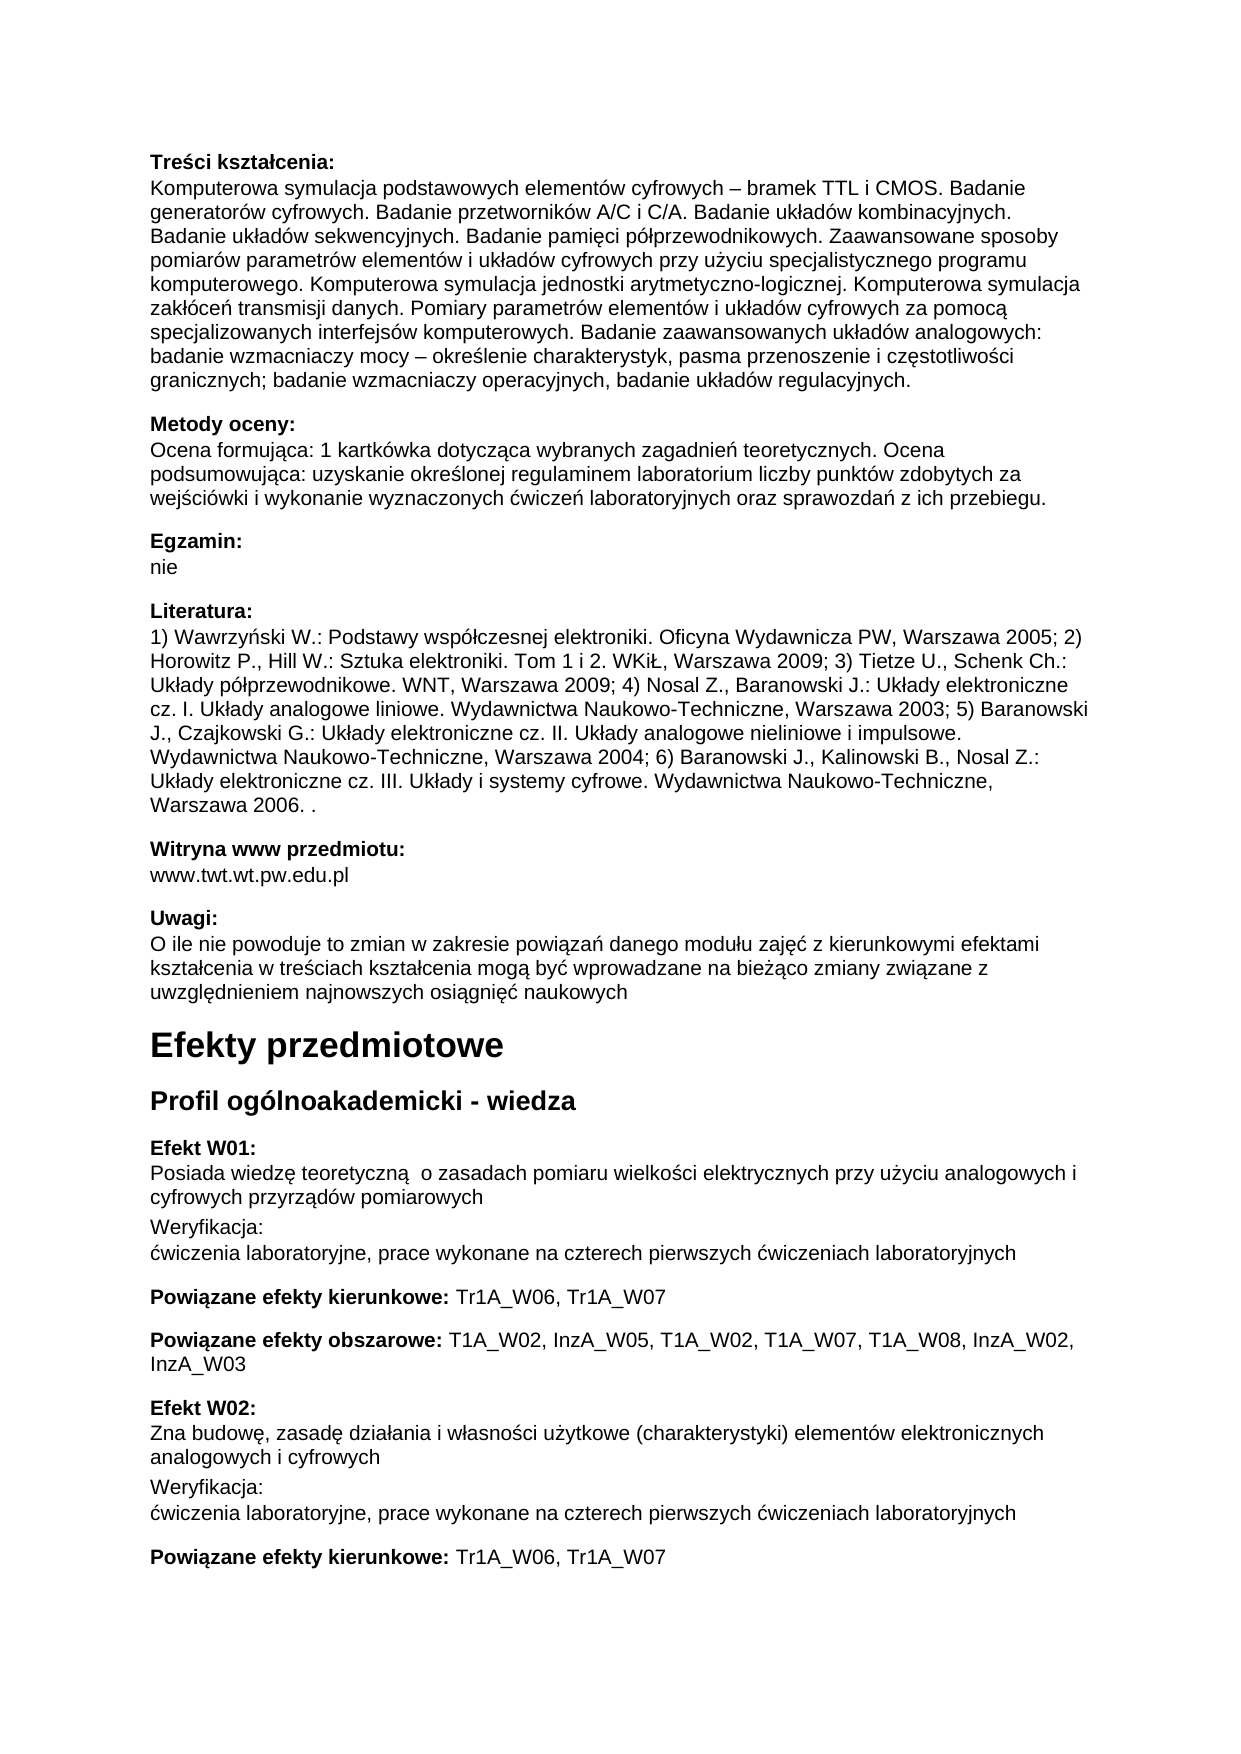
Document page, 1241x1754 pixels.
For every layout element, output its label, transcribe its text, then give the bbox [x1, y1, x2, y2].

text ćwiczenia laboratoryjne, prace wykonane na czterech pierwszych ćwiczeniach laboratoryjnych [150, 1501, 1090, 1525]
text Uwagi: [150, 906, 1090, 930]
text Treści kształcenia: [150, 150, 1090, 174]
text Posiada wiedzę teoretyczną o zasadach pomiaru wielkości elektrycznych przy użyciu analogowych i cyfrowych przyrządów pomiarowych [150, 1161, 1090, 1208]
text Weryfikacja: [150, 1215, 1090, 1239]
text Literatura: [150, 599, 1090, 623]
text Witryna www przedmiotu: [150, 836, 1090, 860]
text Metody oceny: [150, 411, 1090, 435]
subtitle Profil ogólnoakademicki - wiedza [150, 1084, 1090, 1116]
text ćwiczenia laboratoryjne, prace wykonane na czterech pierwszych ćwiczeniach laboratoryjnych [150, 1241, 1090, 1265]
text Komputerowa symulacja podstawowych elementów cyfrowych – bramek TTL i CMOS. Badanie generatorów cyfrowych. Badanie przetworników A/C i C/A. Badanie układów kombinacyjnych. Badanie układów sekwencyjnych. Badanie pamięci półprzewodnikowych. Zaawansowane sposoby pomiarów parametrów elementów i układów cyfrowych przy użyciu specjalistycznego programu komputerowego. Komputerowa symulacja jednostki arytmetyczno-logicznej. Komputerowa symulacja zakłóceń transmisji danych. Pomiary parametrów elementów i układów cyfrowych za pomocą specjalizowanych interfejsów komputerowych. Badanie zaawansowanych układów analogowych: badanie wzmacniaczy mocy – określenie charakterystyk, pasma przenoszenie i częstotliwości granicznych; badanie wzmacniaczy operacyjnych, badanie układów regulacyjnych. [150, 176, 1090, 392]
text Weryfikacja: [150, 1475, 1090, 1499]
text nie [150, 555, 1090, 579]
text Powiązane efekty obszarowe: T1A_W02, InzA_W05, T1A_W02, T1A_W07, T1A_W08, InzA_W02, InzA_W03 [150, 1328, 1090, 1376]
text Zna budowę, zasadę działania i własności użytkowe (charakterystyki) elementów elektronicznych analogowych i cyfrowych [150, 1421, 1090, 1469]
subtitle Efekty przedmiotowe [150, 1024, 1090, 1065]
text 1) Wawrzyński W.: Podstawy współczesnej elektroniki. Oficyna Wydawnicza PW, Warszawa 2005; 2) Horowitz P., Hill W.: Sztuka elektroniki. Tom 1 i 2. WKiŁ, Warszawa 2009; 3) Tietze U., Schenk Ch.: Układy półprzewodnikowe. WNT, Warszawa 2009; 4) Nosal Z., Baranowski J.: Układy elektroniczne cz. I. Układy analogowe liniowe. Wydawnictwa Naukowo-Techniczne, Warszawa 2003; 5) Baranowski J., Czajkowski G.: Układy elektroniczne cz. II. Układy analogowe nieliniowe i impulsowe. Wydawnictwa Naukowo-Techniczne, Warszawa 2004; 6) Baranowski J., Kalinowski B., Nosal Z.: Układy elektroniczne cz. III. Układy i systemy cyfrowe. Wydawnictwa Naukowo-Techniczne, Warszawa 2006. . [150, 625, 1090, 817]
text Efekt W01: [150, 1136, 1090, 1159]
text Efekt W02: [150, 1396, 1090, 1420]
text Egzamin: [150, 529, 1090, 553]
text Ocena formująca: 1 kartkówka dotycząca wybranych zagadnień teoretycznych. Ocena podsumowująca: uzyskanie określonej regulaminem laboratorium liczby punktów zdobytych za wejściówki i wykonanie wyznaczonych ćwiczeń laboratoryjnych oraz sprawozdań z ich przebiegu. [150, 437, 1090, 509]
text O ile nie powoduje to zmian w zakresie powiązań danego modułu zajęć z kierunkowymi efektami kształcenia w treściach kształcenia mogą być wprowadzane na bieżąco zmiany związane z uwzględnieniem najnowszych osiągnięć naukowych [150, 932, 1090, 1004]
text Powiązane efekty kierunkowe: Tr1A_W06, Tr1A_W07 [150, 1284, 1090, 1308]
text www.twt.wt.pw.edu.pl [150, 862, 1090, 886]
text Powiązane efekty kierunkowe: Tr1A_W06, Tr1A_W07 [150, 1545, 1090, 1569]
